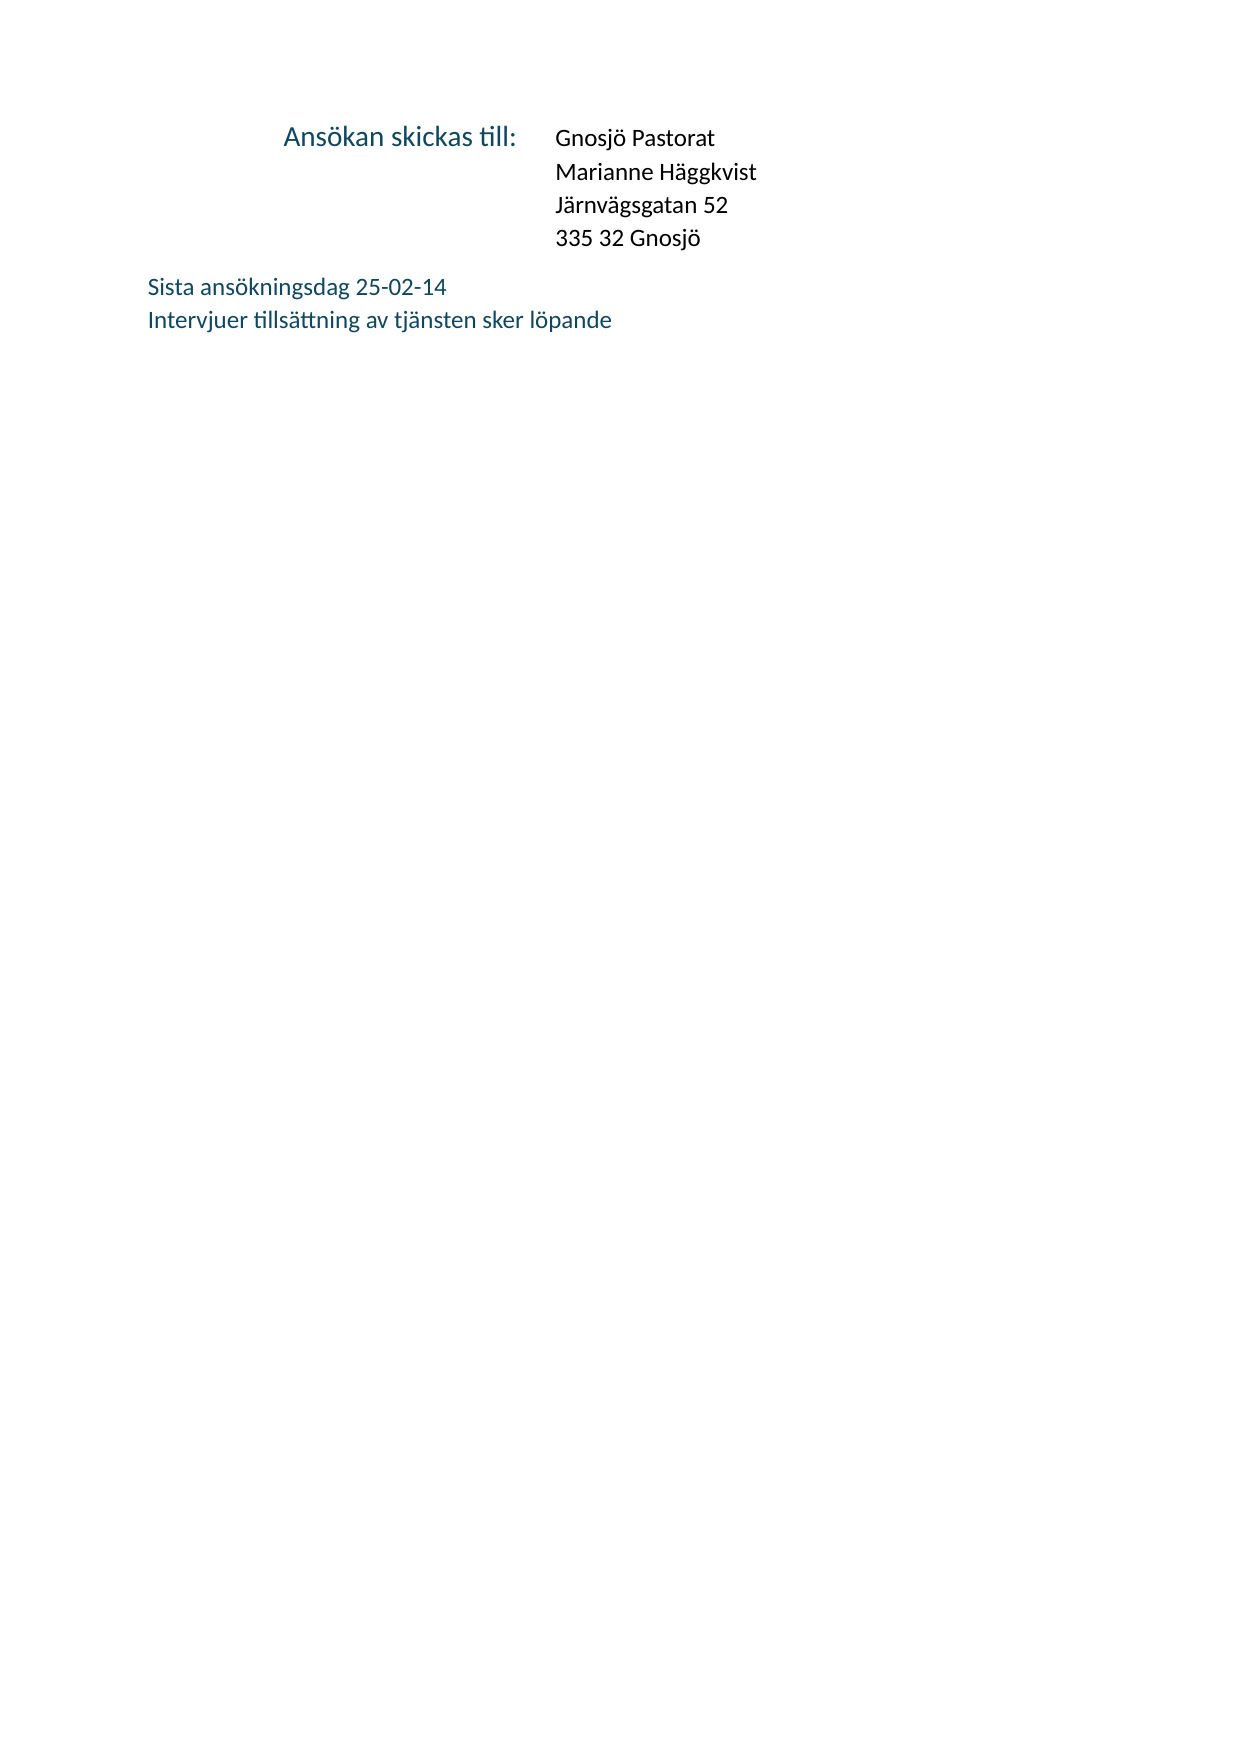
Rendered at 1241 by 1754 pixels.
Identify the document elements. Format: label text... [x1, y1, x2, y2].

text Ansökan skickas till: Gnosjö Pastorat Marianne Häggkvist Järnvägsgatan 52 335 32 Gnosjö [283, 118, 1092, 252]
text Sista ansökningsdag 25-02-14 Intervjuer tillsättning av tjänsten sker löpande [148, 272, 1092, 335]
